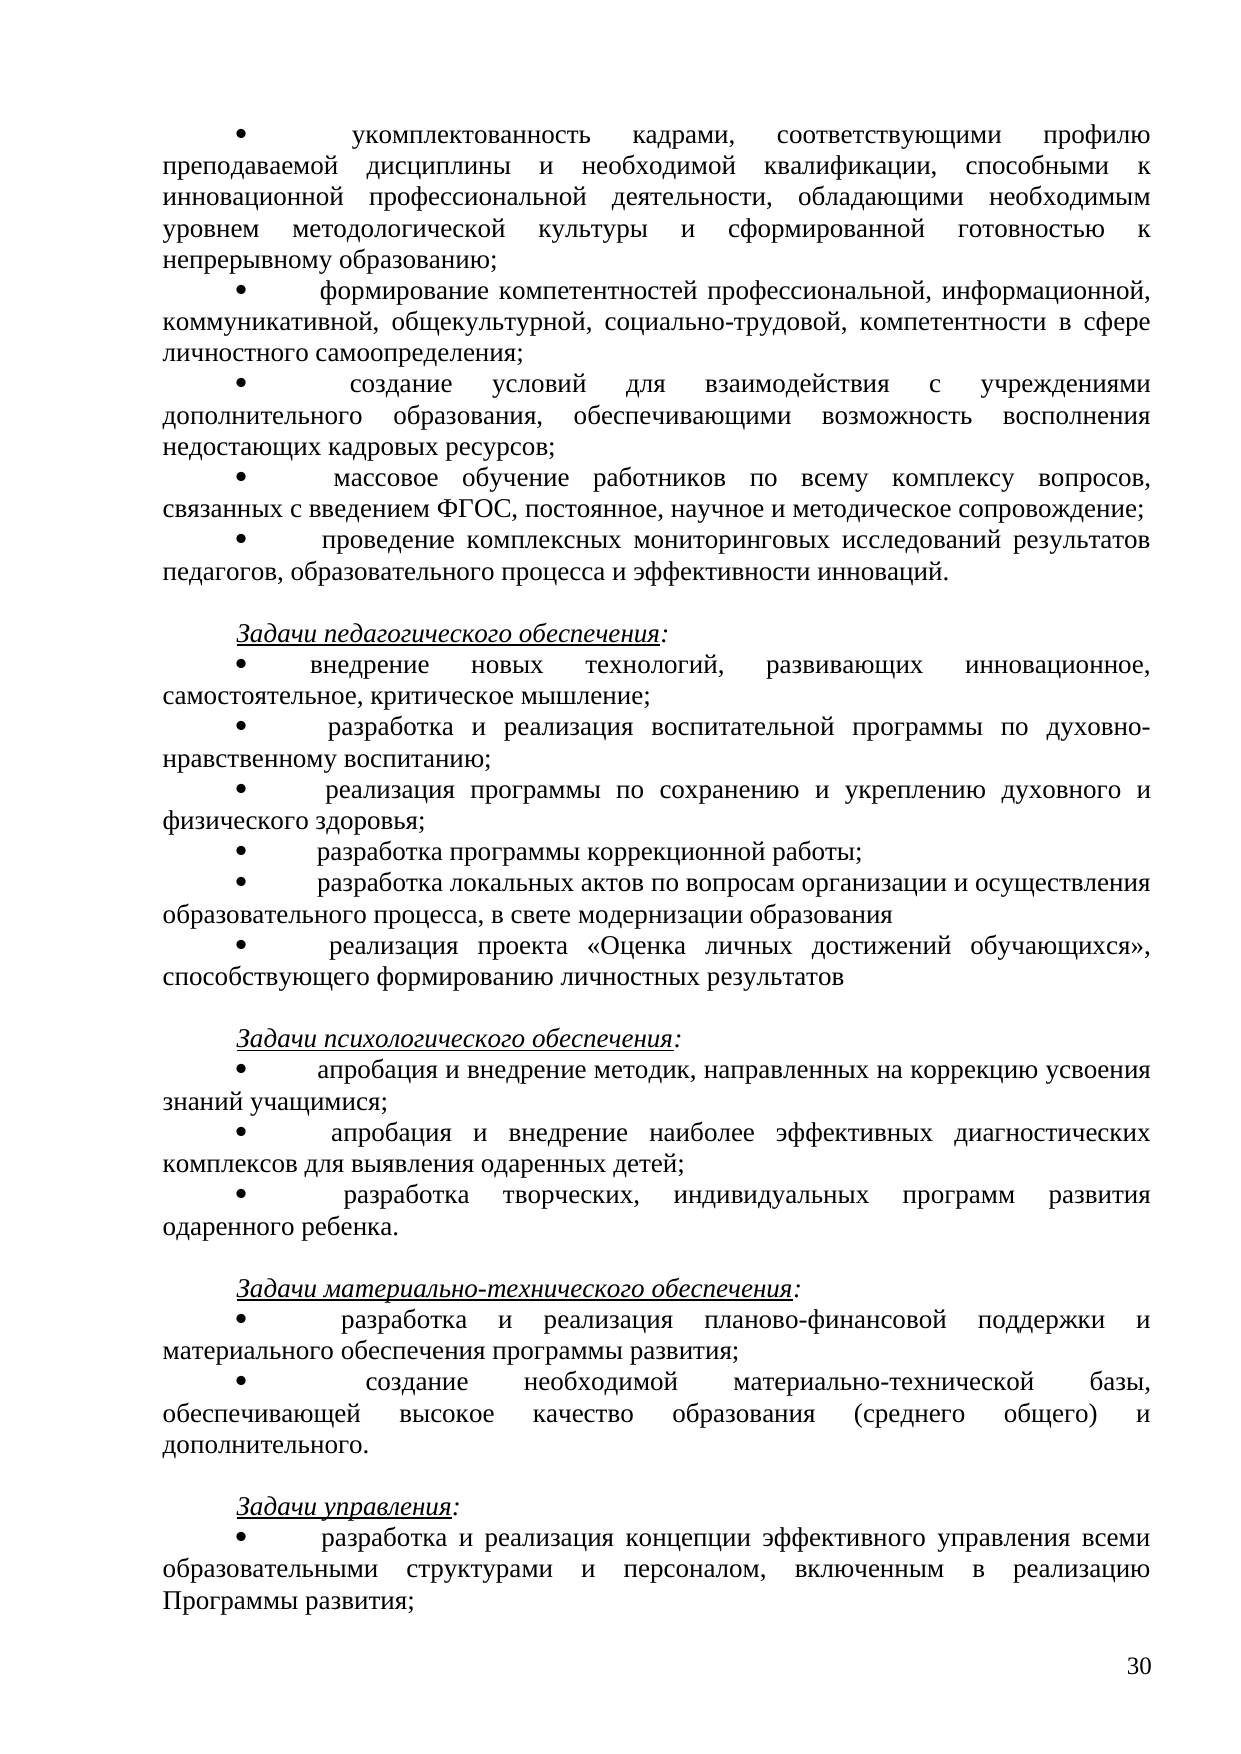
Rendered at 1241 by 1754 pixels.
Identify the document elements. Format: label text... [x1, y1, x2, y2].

list реализация проекта «Оценка личных достижений обучающихся», способствующего формированию личностных результатов [162, 929, 1152, 991]
list апробация и внедрение наиболее эффективных диагностических комплексов для выявления одаренных детей; [162, 1116, 1152, 1178]
list внедрение новых технологий, развивающих инновационное, самостоятельное, критическое мышление; [162, 648, 1152, 711]
list разработка творческих, индивидуальных программ развития одаренного ребенка. [162, 1178, 1152, 1241]
list разработка программы коррекционной работы; [162, 835, 1152, 867]
text Задачи управления: [162, 1490, 1152, 1521]
list разработка и реализация концепции эффективного управления всеми образовательными структурами и персоналом, включенным в реализацию Программы развития; [162, 1521, 1152, 1615]
list разработка и реализация воспитательной программы по духовно-нравственному воспитанию; [162, 711, 1152, 773]
list укомплектованность кадрами, соответствующими профилю преподаваемой дисциплины и необходимой квалификации, способными к инновационной профессиональной деятельности, обладающими необходимым уровнем методологической культуры и сформированной готовностью к непрерывному образованию; [162, 118, 1152, 274]
list разработка и реализация планово-финансовой поддержки и материального обеспечения программы развития; [162, 1303, 1152, 1366]
text Задачи психологического обеспечения: [162, 1022, 1152, 1054]
list создание условий для взаимодействия с учреждениями дополнительного образования, обеспечивающими возможность восполнения недостающих кадровых ресурсов; [162, 367, 1152, 461]
list разработка локальных актов по вопросам организации и осуществления образовательного процесса, в свете модернизации образования [162, 867, 1152, 929]
text Задачи педагогического обеспечения: [162, 617, 1152, 648]
list апробация и внедрение методик, направленных на коррекцию усвоения знаний учащимися; [162, 1054, 1152, 1116]
list создание необходимой материально-технической базы, обеспечивающей высокое качество образования (среднего общего) и дополнительного. [162, 1366, 1152, 1459]
list реализация программы по сохранению и укреплению духовного и физического здоровья; [162, 773, 1152, 835]
text Задачи материально-технического обеспечения: [162, 1272, 1152, 1303]
list массовое обучение работников по всему комплексу вопросов, связанных с введением ФГОС, постоянное, научное и методическое сопровождение; [162, 461, 1152, 523]
list формирование компетентностей профессиональной, информационной, коммуникативной, общекультурной, социально-трудовой, компетентности в сфере личностного самоопределения; [162, 274, 1152, 367]
list проведение комплексных мониторинговых исследований результатов педагогов, образовательного процесса и эффективности инноваций. [162, 523, 1152, 586]
